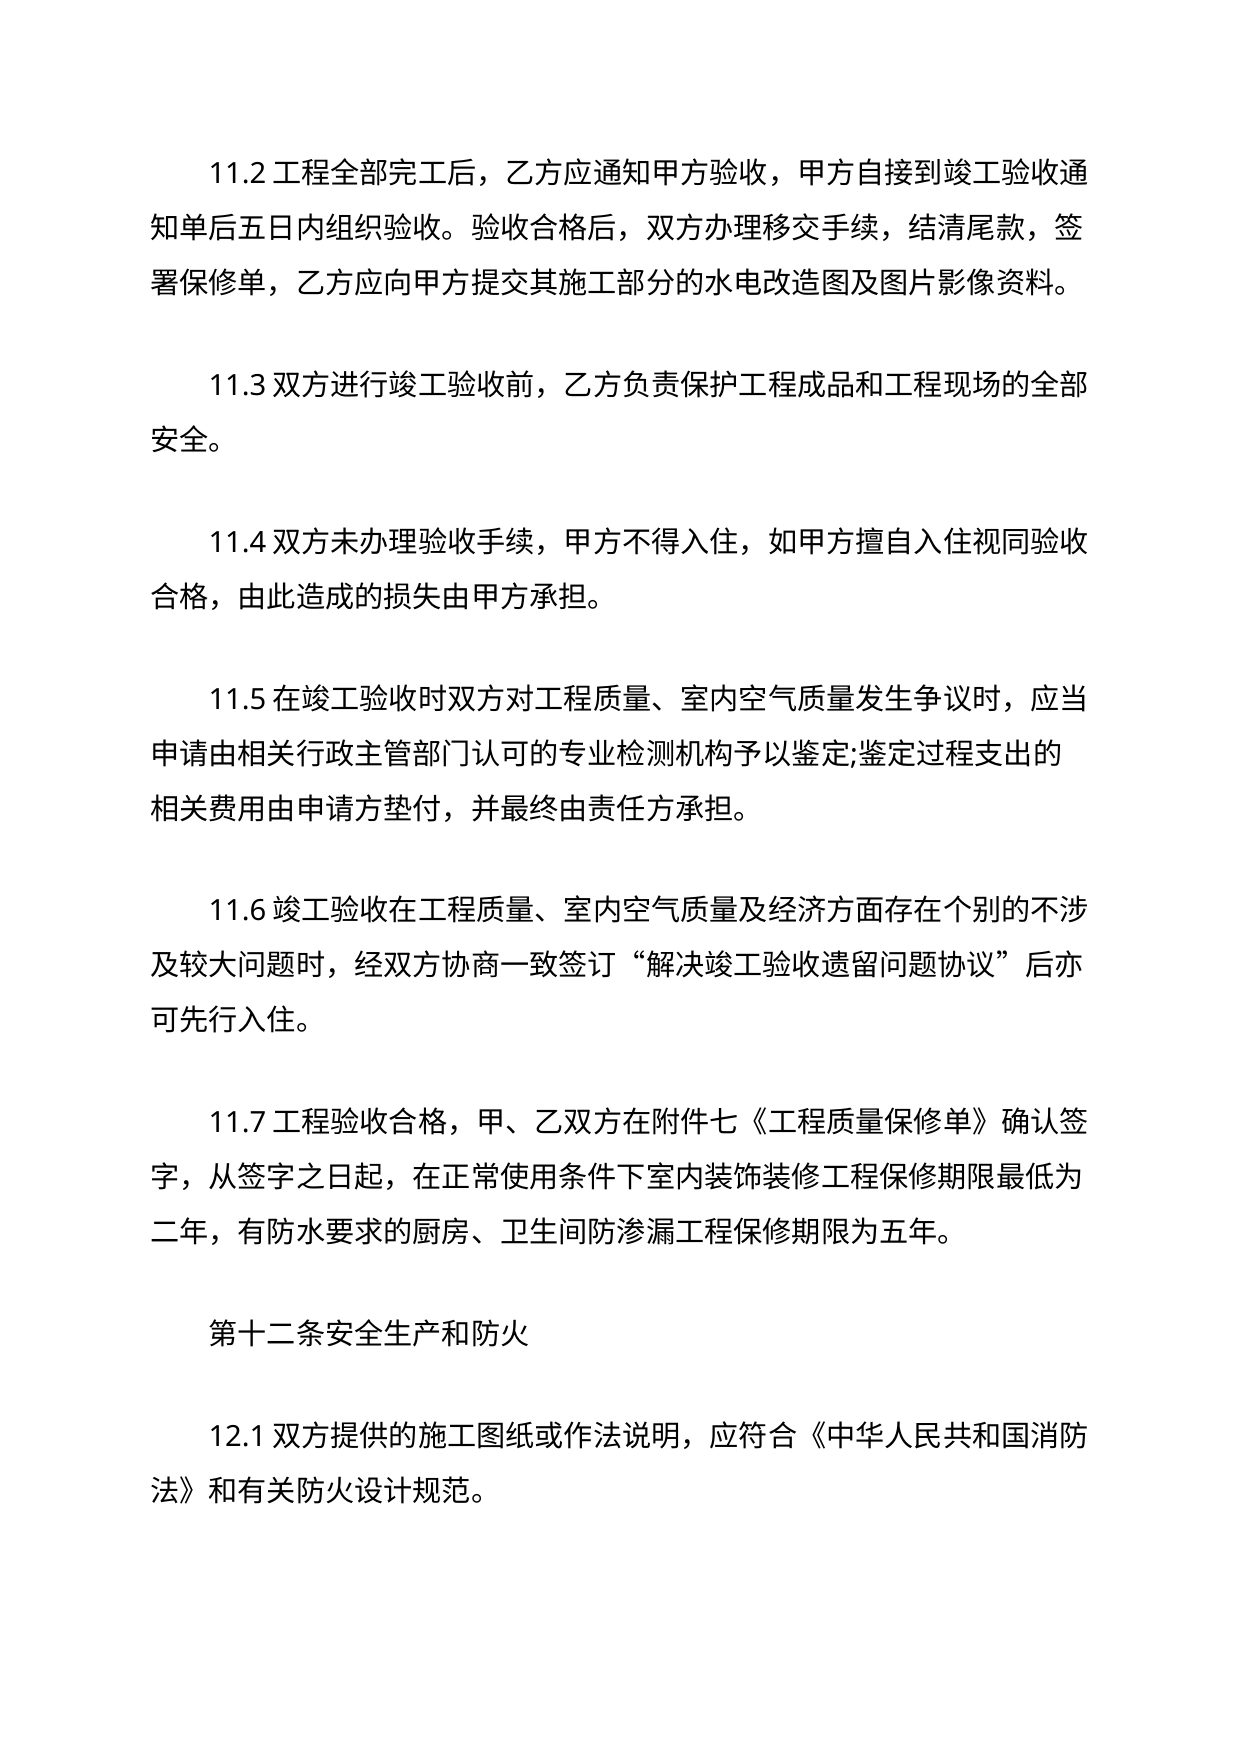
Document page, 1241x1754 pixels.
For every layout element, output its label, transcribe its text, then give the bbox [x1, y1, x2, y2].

text 第十二条安全生产和防火 [150, 1310, 1090, 1353]
text 11.5在竣工验收时双方对工程质量、室内空气质量发生争议时，应当申请由相关行政主管部门认可的专业检测机构予以鉴定;鉴定过程支出的相关费用由申请方垫付，并最终由责任方承担。 [150, 675, 1090, 827]
text 11.7工程验收合格，甲、乙双方在附件七《工程质量保修单》确认签字，从签字之日起，在正常使用条件下室内装饰装修工程保修期限最低为二年，有防水要求的厨房、卫生间防渗漏工程保修期限为五年。 [150, 1099, 1090, 1251]
text 11.4双方未办理验收手续，甲方不得入住，如甲方擅自入住视同验收合格，由此造成的损失由甲方承担。 [150, 518, 1090, 616]
text 12.1双方提供的施工图纸或作法说明，应符合《中华人民共和国消防法》和有关防火设计规范。 [150, 1412, 1090, 1509]
text 11.6竣工验收在工程质量、室内空气质量及经济方面存在个别的不涉及较大问题时，经双方协商一致签订“解决竣工验收遗留问题协议”后亦可先行入住。 [150, 887, 1090, 1039]
text 11.2工程全部完工后，乙方应通知甲方验收，甲方自接到竣工验收通知单后五日内组织验收。验收合格后，双方办理移交手续，结清尾款，签署保修单，乙方应向甲方提交其施工部分的水电改造图及图片影像资料。 [150, 150, 1090, 302]
text 11.3双方进行竣工验收前，乙方负责保护工程成品和工程现场的全部安全。 [150, 362, 1090, 459]
